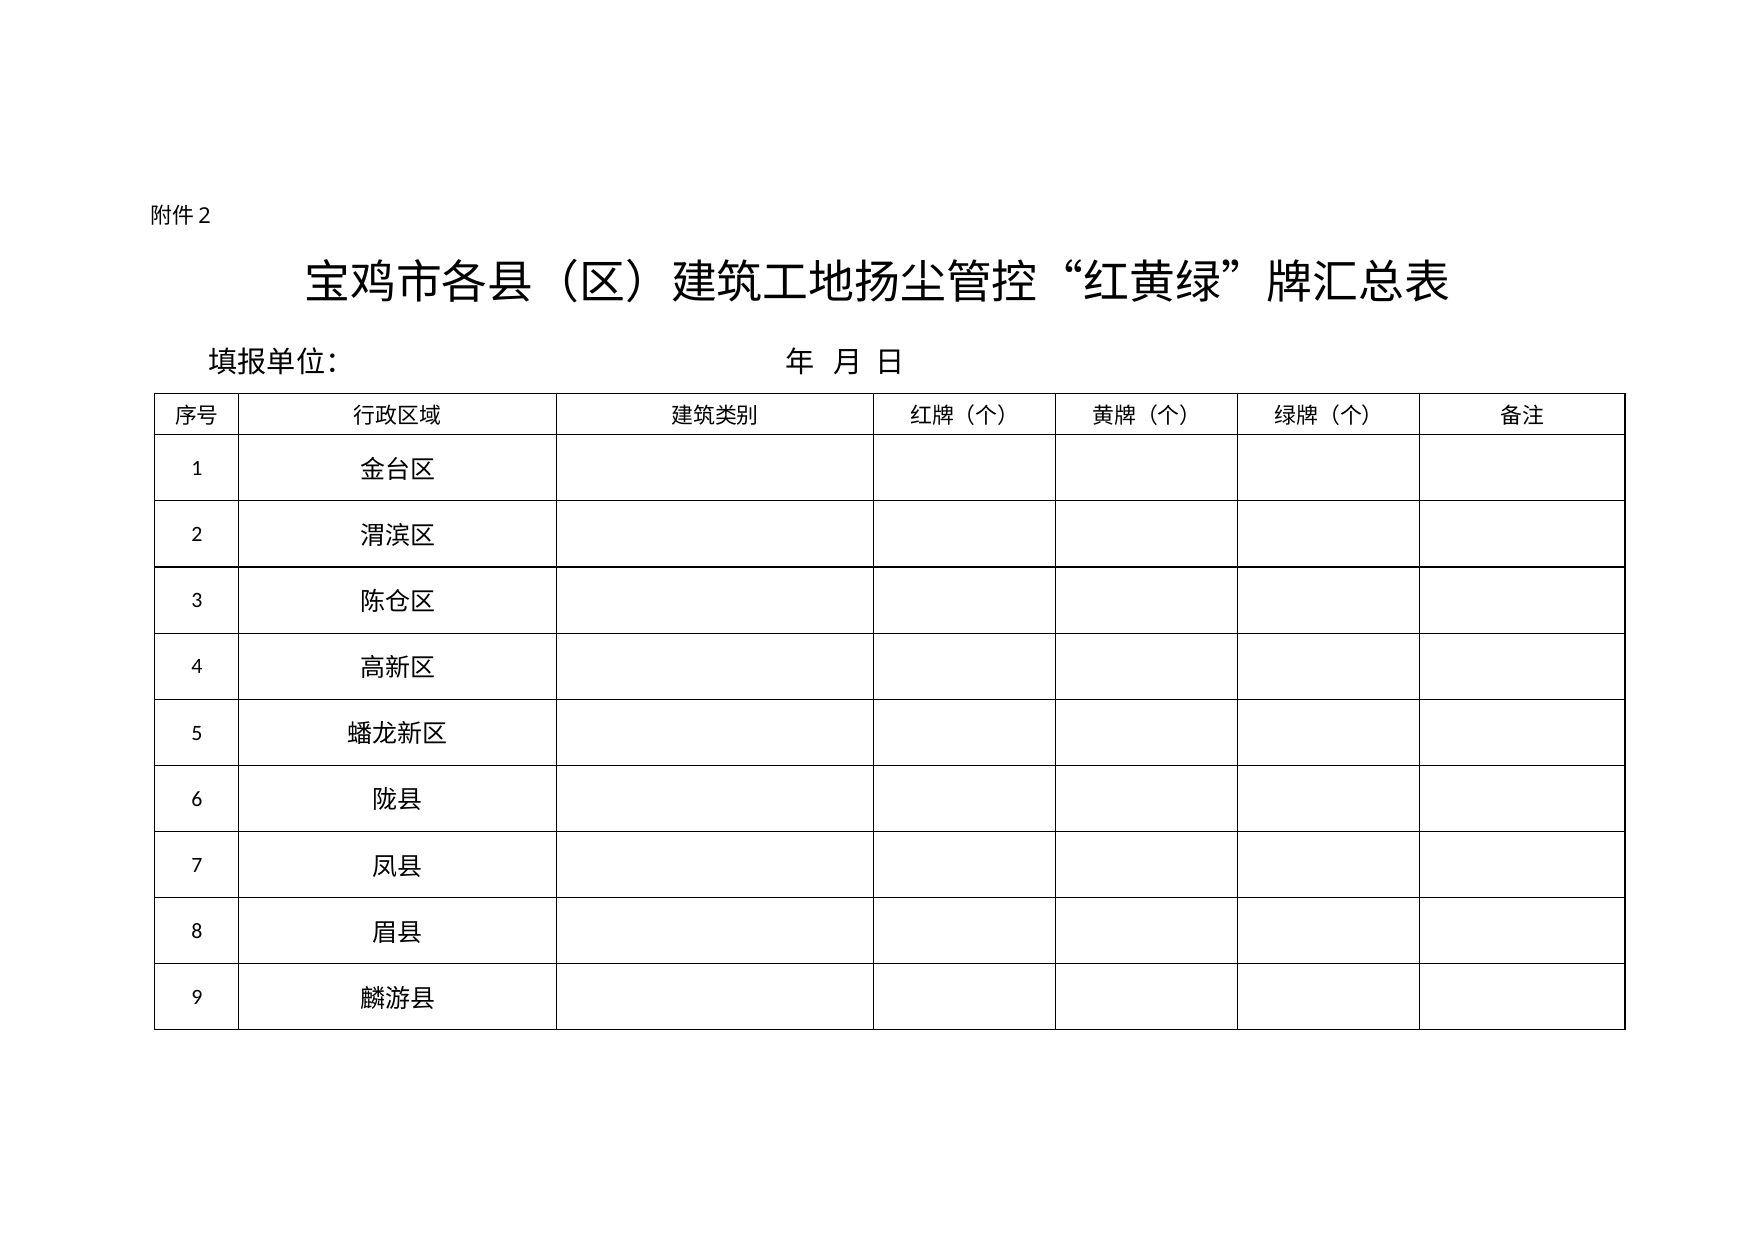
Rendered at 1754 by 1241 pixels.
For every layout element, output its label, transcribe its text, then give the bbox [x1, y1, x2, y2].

table_cell [1056, 568, 1237, 632]
table_cell [557, 898, 873, 963]
table_cell [874, 766, 1055, 831]
table_cell [1420, 501, 1624, 566]
text 宝鸡市各县（区）建筑工地扬尘管控“红黄绿”牌汇总表 [150, 230, 1604, 328]
table_cell 2 [155, 501, 238, 566]
table_cell [557, 700, 873, 764]
table_cell 4 [155, 634, 238, 698]
table_cell [557, 766, 873, 831]
table_cell [1238, 568, 1419, 632]
table_cell 5 [155, 700, 238, 764]
table_cell [1238, 501, 1419, 566]
text 附件2 [150, 198, 1604, 230]
table_cell [1056, 501, 1237, 566]
table_cell [1056, 964, 1237, 1029]
table_cell [874, 634, 1055, 698]
table_cell [557, 832, 873, 897]
table_cell [1056, 832, 1237, 897]
table_cell [1056, 766, 1237, 831]
table_cell [1420, 435, 1624, 500]
table_cell [557, 568, 873, 632]
table_cell 1 [155, 435, 238, 500]
table_cell [557, 634, 873, 698]
table_cell [1238, 832, 1419, 897]
table_header 绿牌（个） [1238, 394, 1419, 434]
table_cell [1420, 964, 1624, 1029]
table_cell 眉县 [239, 898, 556, 963]
table_cell [557, 435, 873, 500]
table_cell [874, 501, 1055, 566]
table_cell [1238, 766, 1419, 831]
table_cell [1238, 435, 1419, 500]
table_cell [1238, 964, 1419, 1029]
table_cell [1056, 898, 1237, 963]
table_cell 陈仓区 [239, 568, 556, 632]
table_cell [1420, 832, 1624, 897]
table_cell [874, 832, 1055, 897]
text 填报单位： 年 月 日 [150, 328, 1604, 393]
table_header 行政区域 [239, 394, 556, 434]
table_cell [557, 964, 873, 1029]
table_cell [1420, 700, 1624, 764]
table_cell 7 [155, 832, 238, 897]
table_cell [557, 501, 873, 566]
table_cell [874, 964, 1055, 1029]
table_cell [1420, 568, 1624, 632]
table_header 序号 [155, 394, 238, 434]
table_header 黄牌（个） [1056, 394, 1237, 434]
table_cell 凤县 [239, 832, 556, 897]
table_cell 9 [155, 964, 238, 1029]
table_cell 3 [155, 568, 238, 632]
table_header 备注 [1420, 394, 1624, 434]
table_header 红牌（个） [874, 394, 1055, 434]
table_cell 陇县 [239, 766, 556, 831]
table_cell [1056, 634, 1237, 698]
table_cell [1056, 700, 1237, 764]
table_cell [1420, 898, 1624, 963]
table_cell [1056, 435, 1237, 500]
table_cell [874, 898, 1055, 963]
table_cell [1238, 700, 1419, 764]
table_cell 6 [155, 766, 238, 831]
table_cell [1420, 634, 1624, 698]
table_cell [874, 435, 1055, 500]
table_cell [1420, 766, 1624, 831]
table_header 建筑类别 [557, 394, 873, 434]
table_cell 高新区 [239, 634, 556, 698]
table_cell [874, 700, 1055, 764]
table_cell [874, 568, 1055, 632]
table_cell 金台区 [239, 435, 556, 500]
table_cell [1238, 898, 1419, 963]
table_cell 蟠龙新区 [239, 700, 556, 764]
table_cell [1238, 634, 1419, 698]
table_cell 渭滨区 [239, 501, 556, 566]
table_cell 8 [155, 898, 238, 963]
table_cell 麟游县 [239, 964, 556, 1029]
